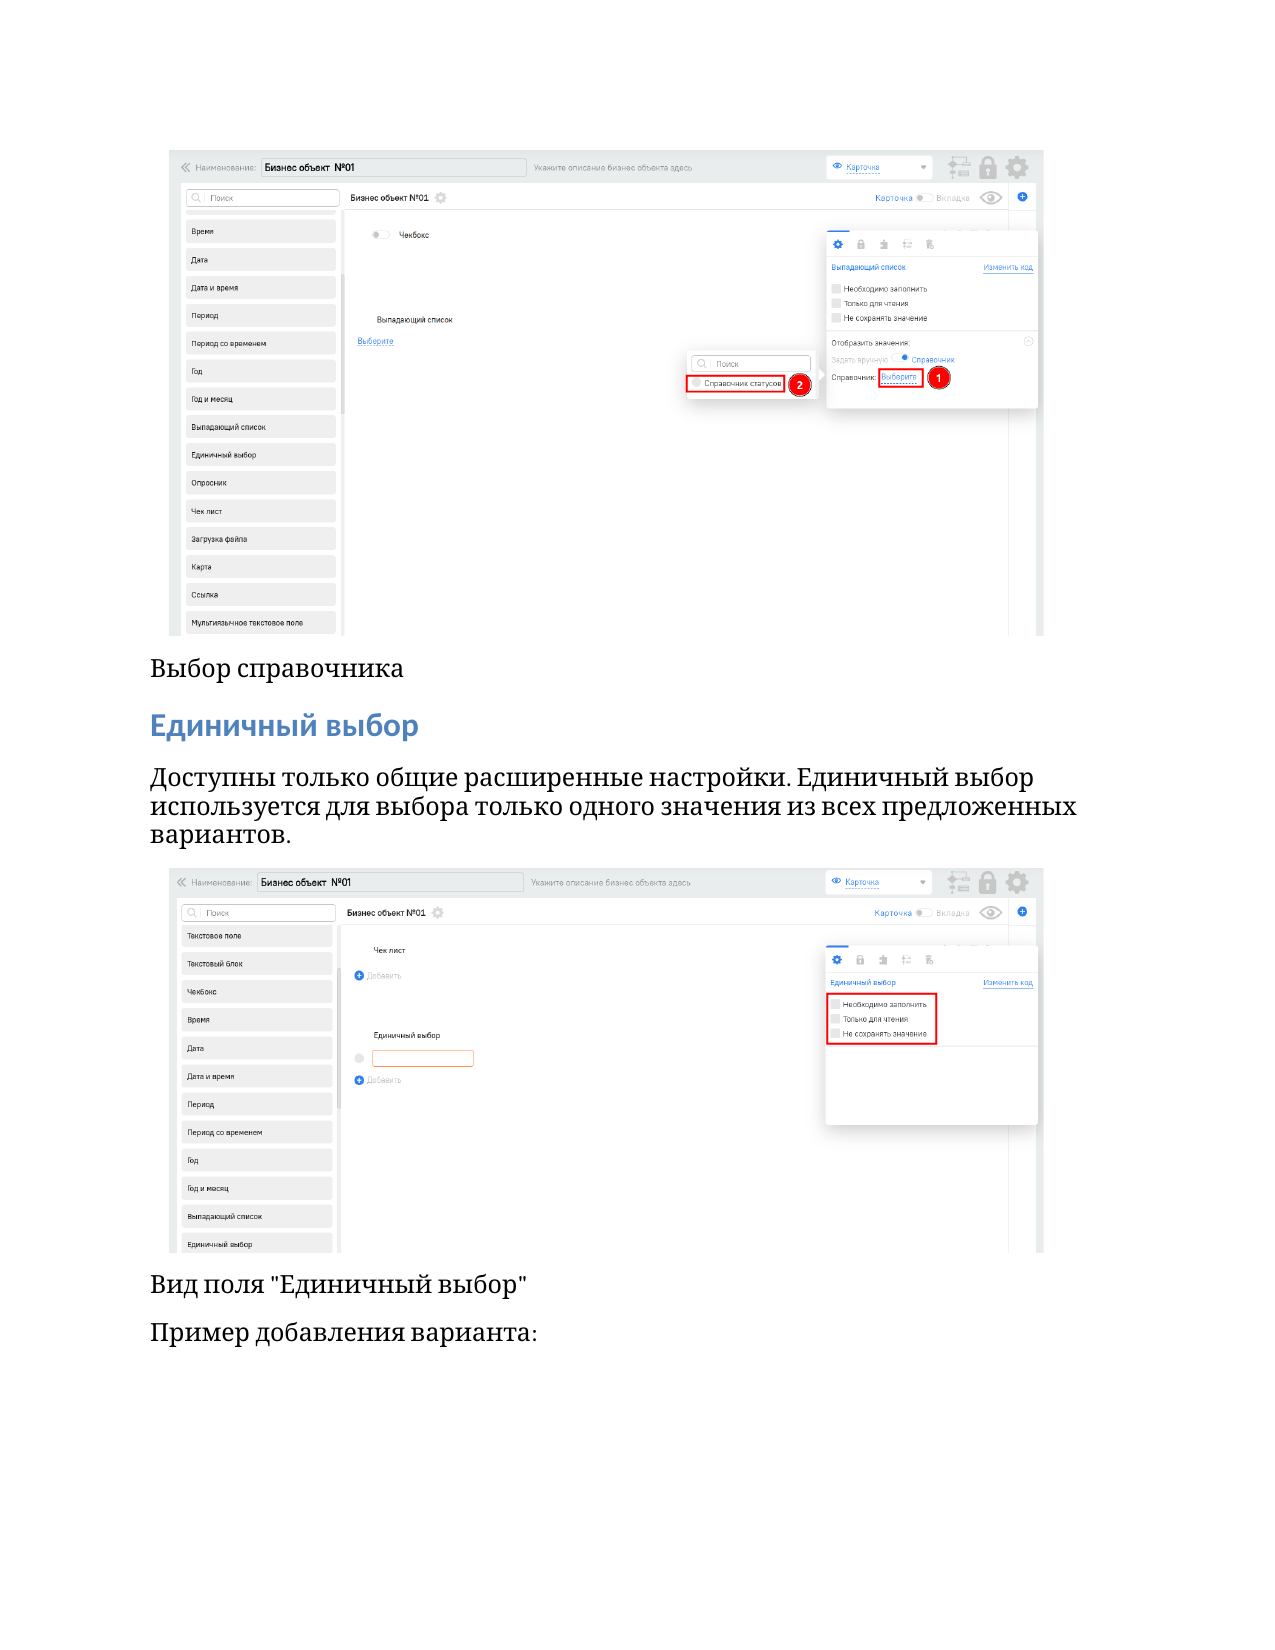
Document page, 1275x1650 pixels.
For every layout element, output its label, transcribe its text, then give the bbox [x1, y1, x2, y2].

subtitle Единичный выбор [150, 704, 1125, 745]
picture [168, 150, 1044, 636]
text Вид поля "Единичный выбор" [150, 1271, 1125, 1300]
picture [168, 868, 1044, 1253]
text Пример добавления варианта: [150, 1319, 1125, 1347]
text Выбор справочника [150, 654, 1125, 683]
text Доступны только общие расширенные настройки. Единичный выбор используется для выбора только одного значения из всех предложенных вариантов. [150, 764, 1125, 850]
